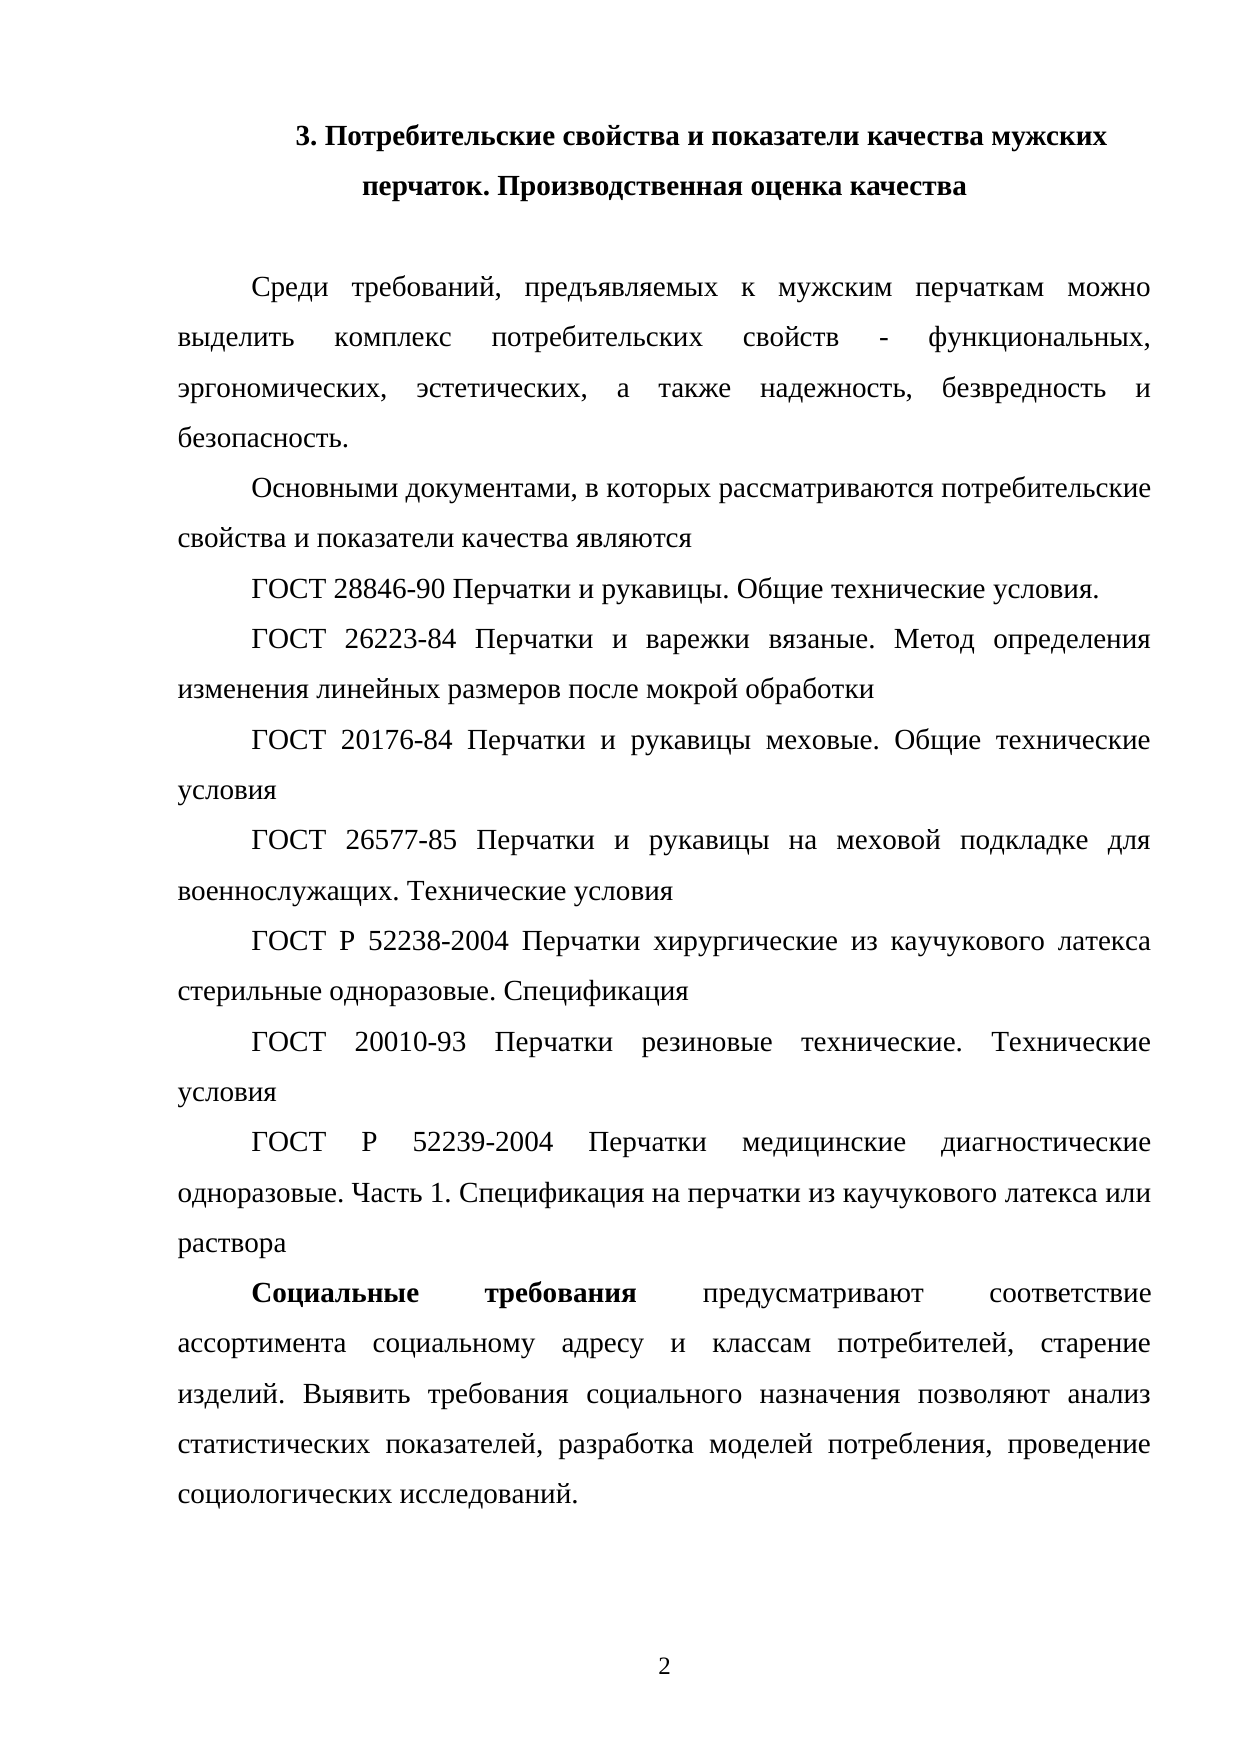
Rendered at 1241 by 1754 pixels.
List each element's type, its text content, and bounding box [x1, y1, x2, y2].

text ГОСТ Р 52238-2004 Перчатки хирургические из каучукового латекса стерильные одноразовые. Спецификация [177, 923, 1152, 1007]
text ГОСТ 28846-90 Перчатки и рукавицы. Общие технические условия. [177, 571, 1152, 604]
subtitle 3. Потребительские свойства и показатели качества мужских перчаток. Производственная оценка качества [177, 118, 1152, 202]
text ГОСТ 26577-85 Перчатки и рукавицы на меховой подкладке для военнослужащих. Технические условия [177, 822, 1152, 906]
text Основными документами, в которых рассматриваются потребительские свойства и показатели качества являются [177, 470, 1152, 554]
text ГОСТ 26223-84 Перчатки и варежки вязаные. Метод определения изменения линейных размеров после мокрой обработки [177, 621, 1152, 705]
text Среди требований, предъявляемых к мужским перчаткам можно выделить комплекс потребительских свойств - функциональных, эргономических, эстетических, а также надежность, безвредность и безопасность. [177, 269, 1152, 453]
text Социальные требования предусматривают соответствие ассортимента социальному адресу и классам потребителей, старение изделий. Выявить требования социального назначения позволяют анализ статистических показателей, разработка моделей потребления, проведение социологических исследований. [177, 1275, 1152, 1510]
text ГОСТ 20010-93 Перчатки резиновые технические. Технические условия [177, 1024, 1152, 1108]
text ГОСТ 20176-84 Перчатки и рукавицы меховые. Общие технические условия [177, 722, 1152, 806]
text ГОСТ Р 52239-2004 Перчатки медицинские диагностические одноразовые. Часть 1. Спецификация на перчатки из каучукового латекса или раствора [177, 1124, 1152, 1258]
